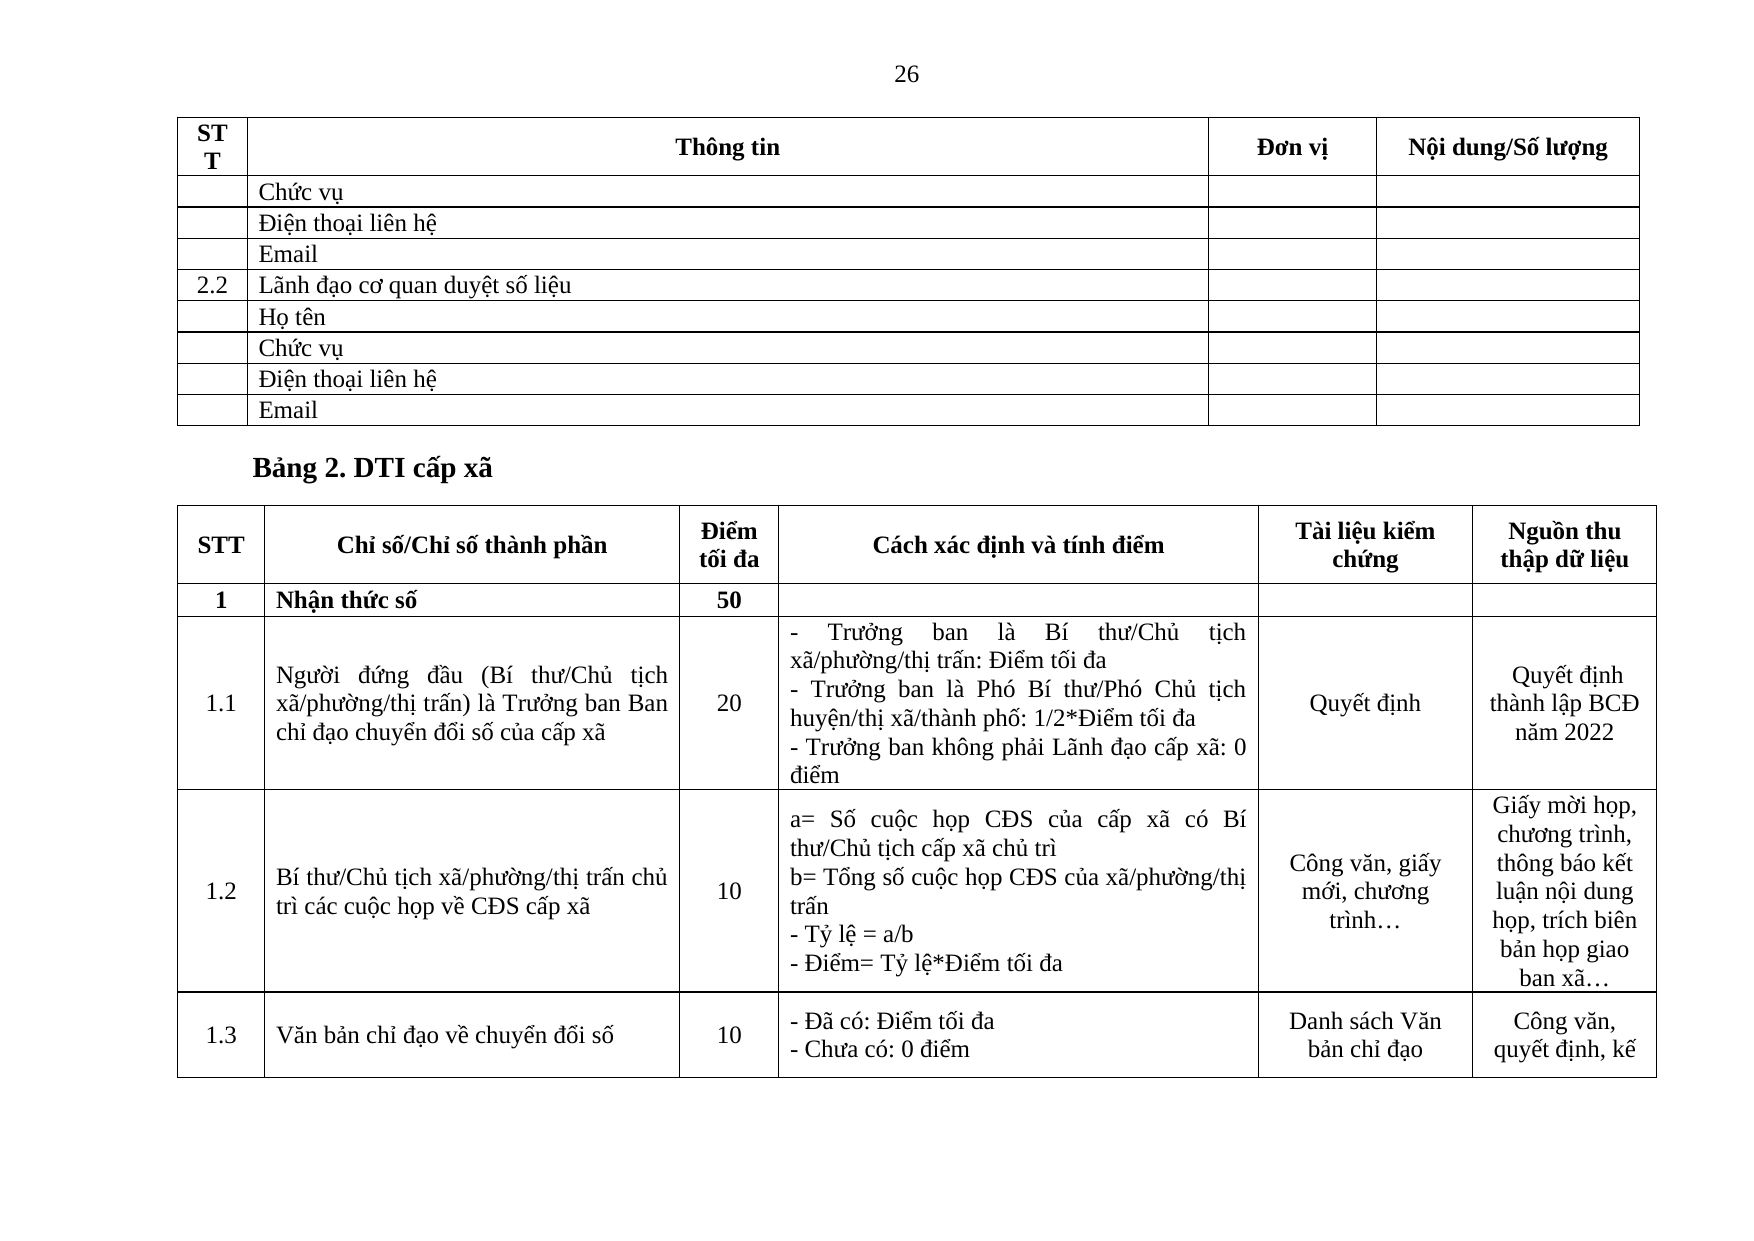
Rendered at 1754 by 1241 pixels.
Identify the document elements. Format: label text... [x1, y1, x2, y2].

table_cell Điện thoại liên hệ [248, 208, 1208, 238]
table_cell Chức vụ [248, 333, 1208, 363]
table_cell [178, 333, 247, 363]
table_cell Điện thoại liên hệ [248, 364, 1208, 394]
table_cell [1209, 176, 1376, 206]
table_cell Họ tên [248, 301, 1208, 331]
table_cell [178, 301, 247, 331]
table_cell [1209, 270, 1376, 300]
table_cell Danh sách Văn bản chỉ đạo [1259, 993, 1472, 1077]
table_header Cách xác định và tính điểm [779, 506, 1258, 583]
table_header Tài liệu kiểm chứng [1259, 506, 1472, 583]
table_cell Giấy mời họp, chương trình, thông báo kết luận nội dung họp, trích biên bản họp giao ban xã… [1473, 790, 1656, 991]
table_cell [178, 239, 247, 269]
table_header Nguồn thu thập dữ liệu [1473, 506, 1656, 583]
table_cell 1.2 [178, 790, 264, 991]
table_cell 10 [680, 993, 778, 1077]
table_header Nội dung/Số lượng [1377, 118, 1639, 175]
table_cell [779, 584, 1258, 616]
table_cell [1209, 395, 1376, 425]
table_cell [1209, 364, 1376, 394]
table_cell [1377, 333, 1639, 363]
text Bảng 2. DTI cấp xã [177, 450, 1636, 484]
table_cell [1209, 333, 1376, 363]
table_cell Nhận thức số [265, 584, 679, 616]
table_cell [1377, 208, 1639, 238]
table_header STT [178, 506, 264, 583]
table_cell 1.3 [178, 993, 264, 1077]
table_cell - Đã có: Điểm tối đa - Chưa có: 0 điểm [779, 993, 1258, 1077]
table_cell [1209, 301, 1376, 331]
table_cell [178, 208, 247, 238]
table_header Chỉ số/Chỉ số thành phần [265, 506, 679, 583]
table_cell [1473, 584, 1656, 616]
table_cell [1209, 239, 1376, 269]
table_cell [1259, 584, 1472, 616]
table_cell - Trưởng ban là Bí thư/Chủ tịch xã/phường/thị trấn: Điểm tối đa - Trưởng ban là Phó Bí thư/Phó Chủ tịch huyện/thị xã/thành phố: 1/2*Điểm tối đa - Trưởng ban không phải Lãnh đạo cấp xã: 0 điểm [779, 617, 1258, 789]
table_header Điểm tối đa [680, 506, 778, 583]
table_cell Chức vụ [248, 176, 1208, 206]
table_cell a= Số cuộc họp CĐS của cấp xã có Bí thư/Chủ tịch cấp xã chủ trì b= Tổng số cuộc họp CĐS của xã/phường/thị trấn - Tỷ lệ = a/b - Điểm= Tỷ lệ*Điểm tối đa [779, 790, 1258, 991]
table_cell 50 [680, 584, 778, 616]
table_cell Người đứng đầu (Bí thư/Chủ tịch xã/phường/thị trấn) là Trưởng ban Ban chỉ đạo chuyển đổi số của cấp xã [265, 617, 679, 789]
table_cell Quyết định [1259, 617, 1472, 789]
table_cell Lãnh đạo cơ quan duyệt số liệu [248, 270, 1208, 300]
table_cell [1377, 176, 1639, 206]
table_cell 10 [680, 790, 778, 991]
table_header STT [178, 118, 247, 175]
table_cell [1377, 301, 1639, 331]
table_cell 20 [680, 617, 778, 789]
table_cell [1377, 364, 1639, 394]
table_cell 2.2 [178, 270, 247, 300]
table_cell Văn bản chỉ đạo về chuyển đổi số [265, 993, 679, 1077]
table_cell [178, 395, 247, 425]
table_header Thông tin [248, 118, 1208, 175]
table_cell 1 [178, 584, 264, 616]
table_cell [178, 176, 247, 206]
table_cell [1377, 239, 1639, 269]
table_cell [1473, 993, 1656, 1077]
table_cell [178, 364, 247, 394]
table_header Đơn vị [1209, 118, 1376, 175]
table_cell Quyết định thành lập BCĐ năm 2022 [1473, 617, 1656, 789]
table_cell Email [248, 239, 1208, 269]
table_cell 1.1 [178, 617, 264, 789]
table_cell [1209, 208, 1376, 238]
table_cell Email [248, 395, 1208, 425]
table_cell [1377, 270, 1639, 300]
table_cell Bí thư/Chủ tịch xã/phường/thị trấn chủ trì các cuộc họp về CĐS cấp xã [265, 790, 679, 991]
table_cell [1377, 395, 1639, 425]
table_cell Công văn, giấy mới, chương trình… [1259, 790, 1472, 991]
